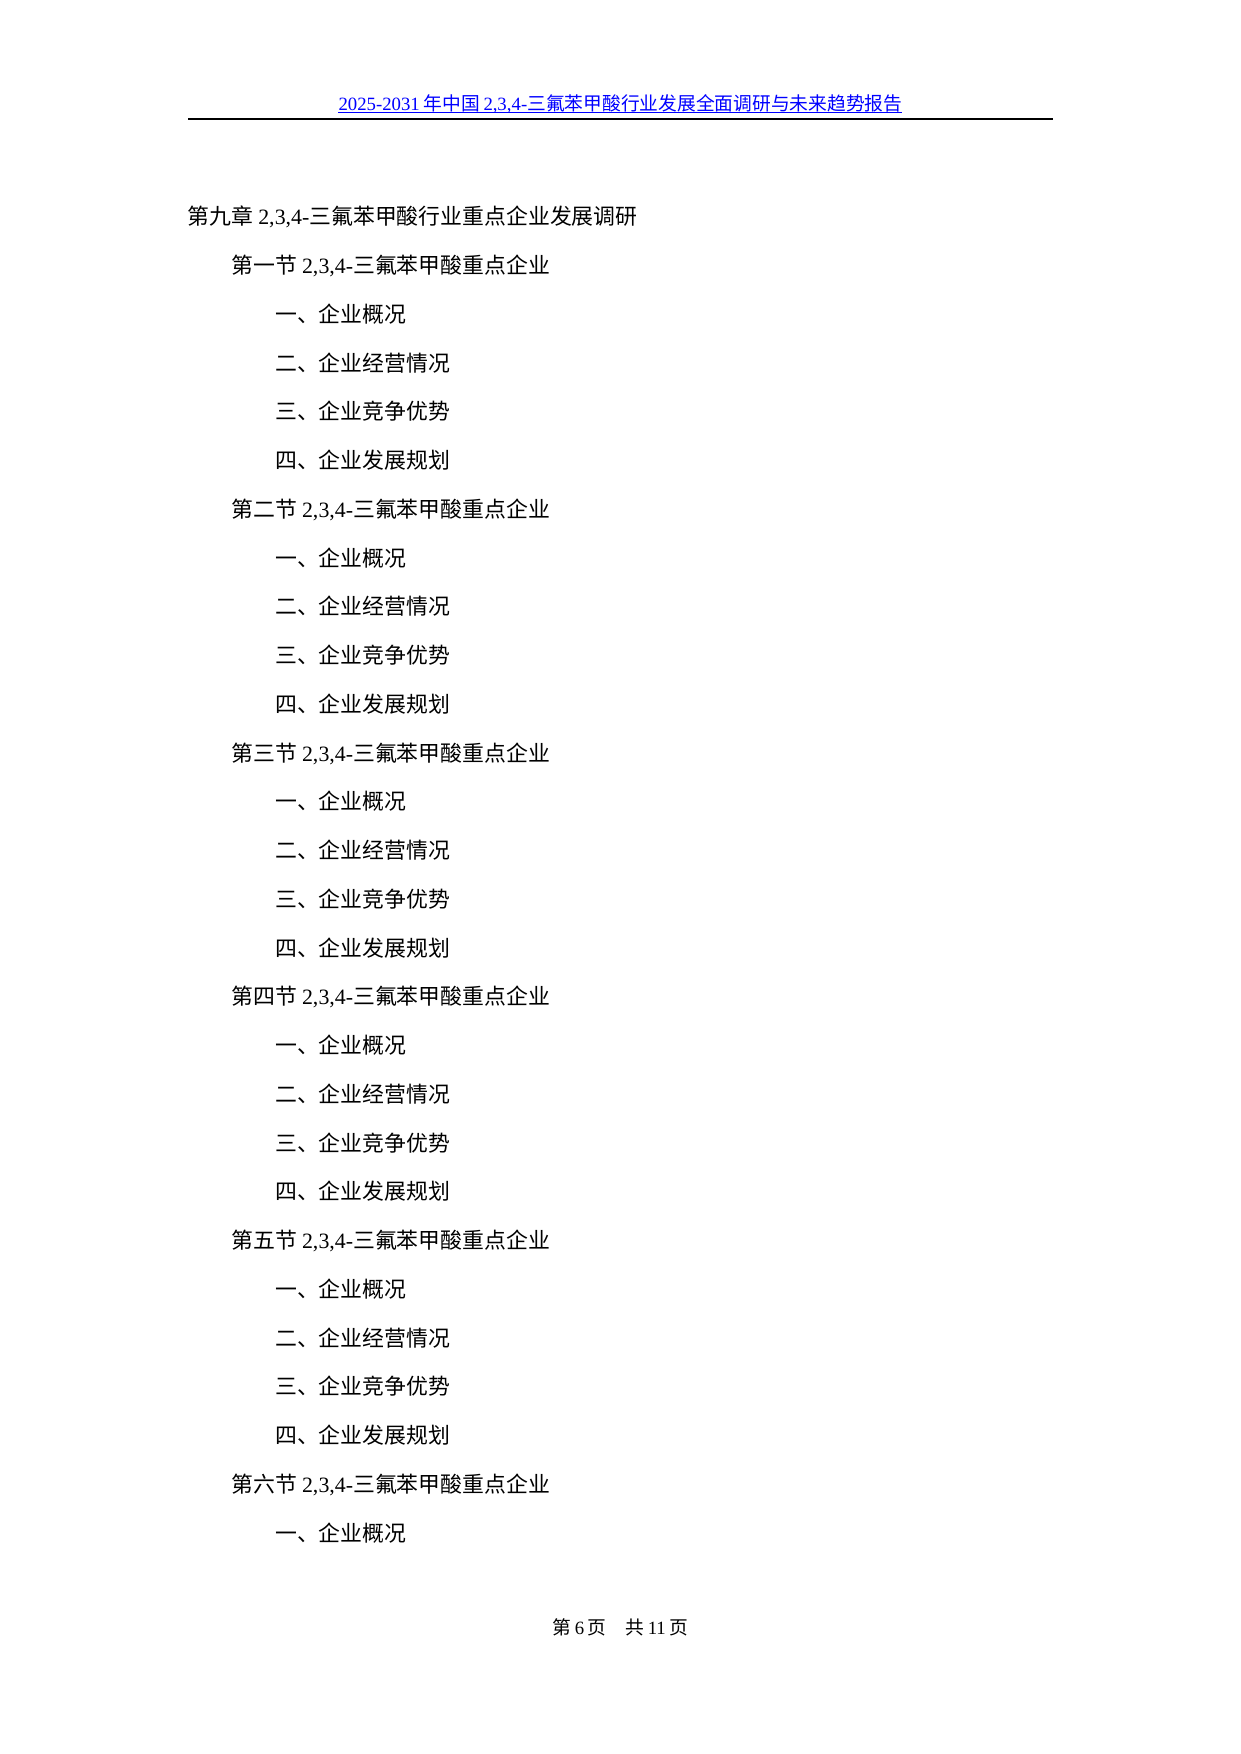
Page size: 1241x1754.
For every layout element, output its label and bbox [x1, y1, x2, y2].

text [187, 150, 1053, 1548]
